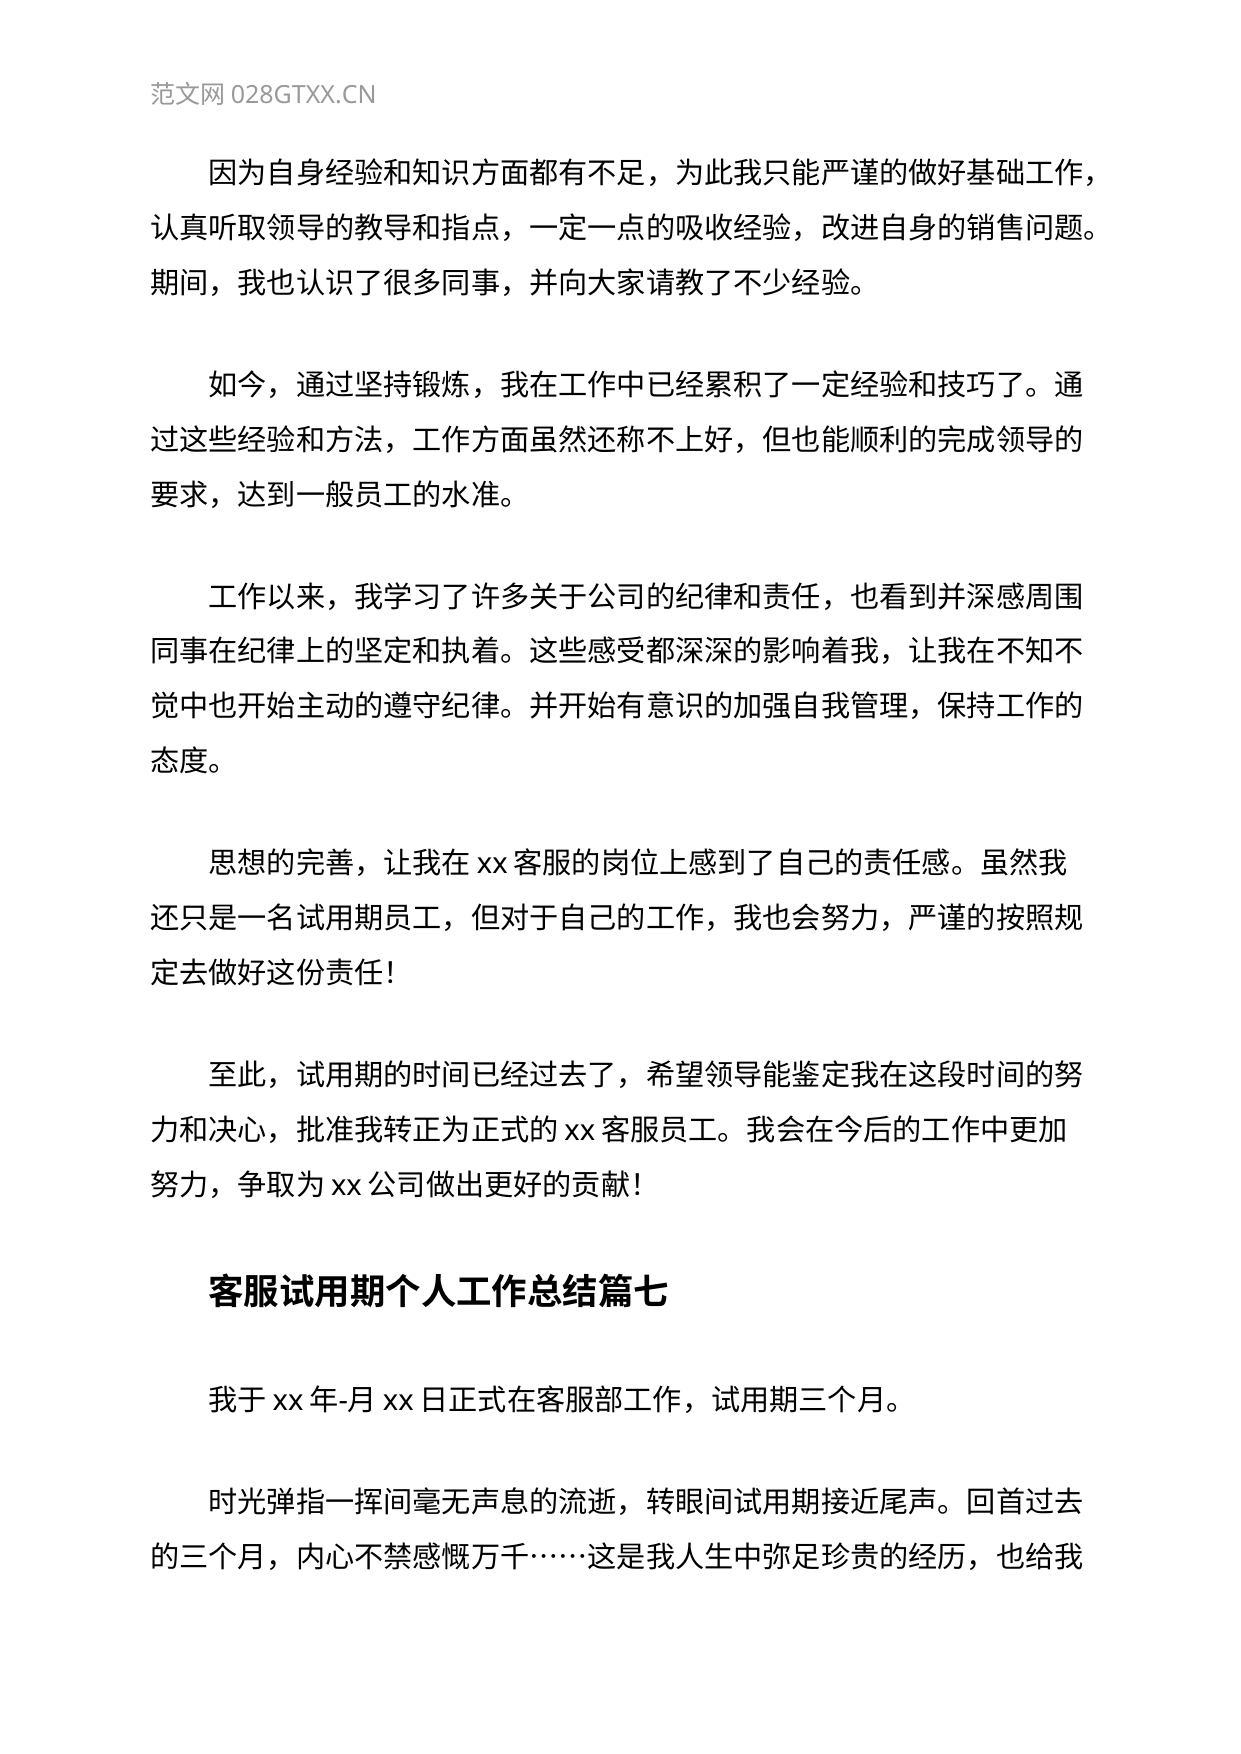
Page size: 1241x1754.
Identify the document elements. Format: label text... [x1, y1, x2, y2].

text 客服试用期个人工作总结篇七 [150, 1263, 1090, 1314]
text 至此，试用期的时间已经过去了，希望领导能鉴定我在这段时间的努力和决心，批准我转正为正式的xx客服员工。我会在今后的工作中更加努力，争取为xx公司做出更好的贡献！ [150, 1051, 1090, 1203]
text 思想的完善，让我在xx客服的岗位上感到了自己的责任感。虽然我还只是一名试用期员工，但对于自己的工作，我也会努力，严谨的按照规定去做好这份责任！ [150, 839, 1090, 992]
text 工作以来，我学习了许多关于公司的纪律和责任，也看到并深感周围同事在纪律上的坚定和执着。这些感受都深深的影响着我，让我在不知不觉中也开始主动的遵守纪律。并开始有意识的加强自我管理，保持工作的态度。 [150, 573, 1090, 780]
text 如今，通过坚持锻炼，我在工作中已经累积了一定经验和技巧了。通过这些经验和方法，工作方面虽然还称不上好，但也能顺利的完成领导的要求，达到一般员工的水准。 [150, 362, 1090, 514]
text 因为自身经验和知识方面都有不足，为此我只能严谨的做好基础工作，认真听取领导的教导和指点，一定一点的吸收经验，改进自身的销售问题。期间，我也认识了很多同事，并向大家请教了不少经验。 [150, 150, 1090, 302]
text 我于xx年-月xx日正式在客服部工作，试用期三个月。 [150, 1377, 1090, 1419]
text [150, 1478, 1090, 1576]
